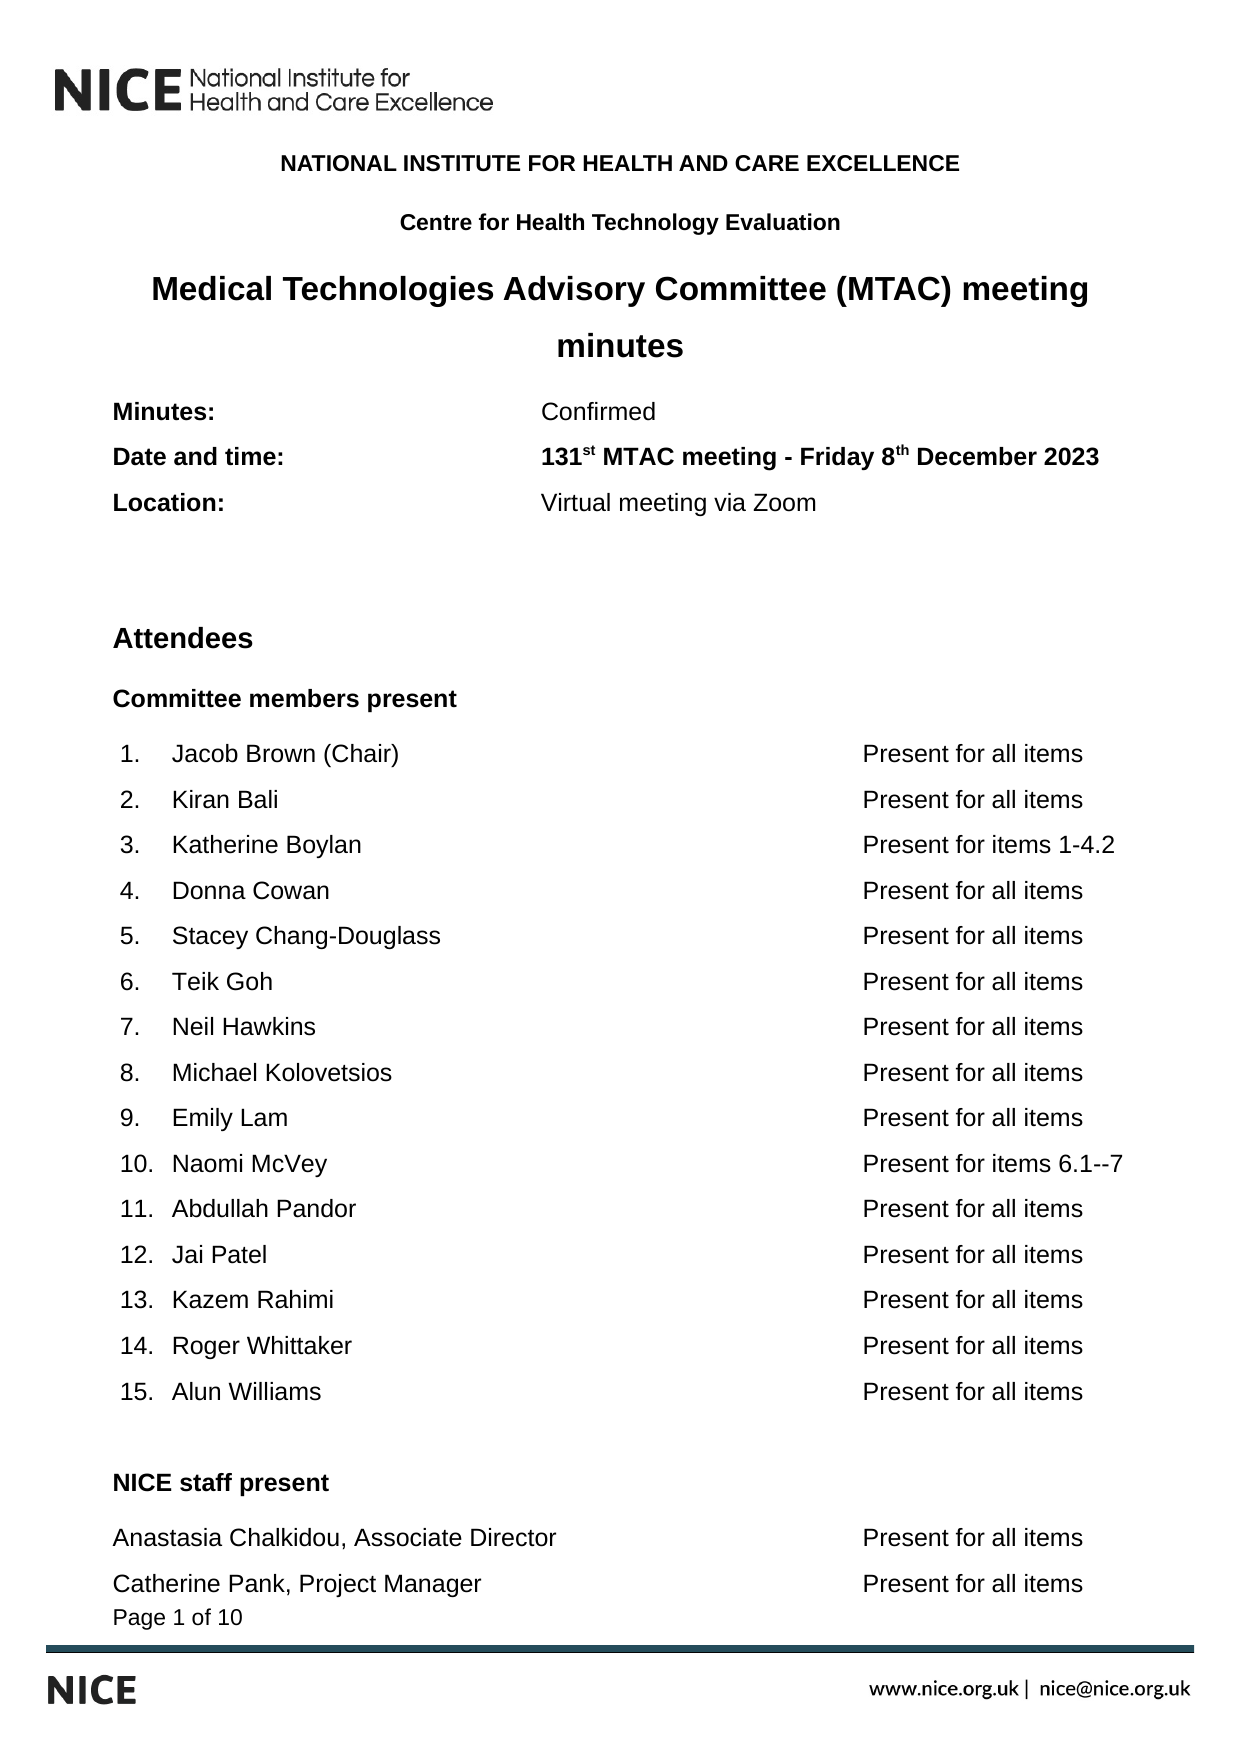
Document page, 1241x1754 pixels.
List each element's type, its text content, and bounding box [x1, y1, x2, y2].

text Roger Whittaker Present for all items [119, 1331, 1128, 1360]
text Anastasia Chalkidou, Associate Director Present for all items [112, 1523, 1128, 1552]
text Teik Goh Present for all items [119, 967, 1128, 996]
text Stacey Chang-Douglass Present for all items [119, 921, 1128, 950]
text Michael Kolovetsios Present for all items [119, 1058, 1128, 1087]
subtitle NICE staff present [112, 1468, 1128, 1496]
picture [32, 47, 511, 128]
text Catherine Pank, Project Manager Present for all items [112, 1569, 1128, 1597]
title Centre for Health Technology Evaluation [112, 209, 1128, 236]
text Alun Williams Present for all items [119, 1377, 1128, 1405]
text Kiran Bali Present for all items [119, 785, 1128, 813]
text Neil Hawkins Present for all items [119, 1012, 1128, 1041]
text Location: [112, 487, 1128, 516]
title NATIONAL INSTITUTE FOR HEALTH AND CARE EXCELLENCE [112, 150, 1128, 176]
text Abdullah Pandor Present for all items [119, 1194, 1128, 1223]
text Kazem Rahimi Present for all items [119, 1286, 1128, 1314]
subtitle Committee members present [112, 684, 1128, 712]
subtitle meeting minutes [112, 269, 1128, 365]
text Jai Patel Present for all items [119, 1240, 1128, 1269]
text Minutes: [112, 396, 1128, 425]
text Emily Lam Present for all items [119, 1103, 1128, 1132]
text Katherine Boylan Present for items 1-4.2 [119, 830, 1128, 859]
picture [46, 1645, 1195, 1729]
text Date and time: [112, 442, 1128, 471]
text Naomi McVey Present for items 6.1--7 [119, 1149, 1128, 1178]
subtitle Attendees [112, 621, 1128, 654]
text Donna Cowan Present for all items [119, 876, 1128, 904]
text Jacob Brown (Chair) Present for all items [119, 739, 1128, 768]
